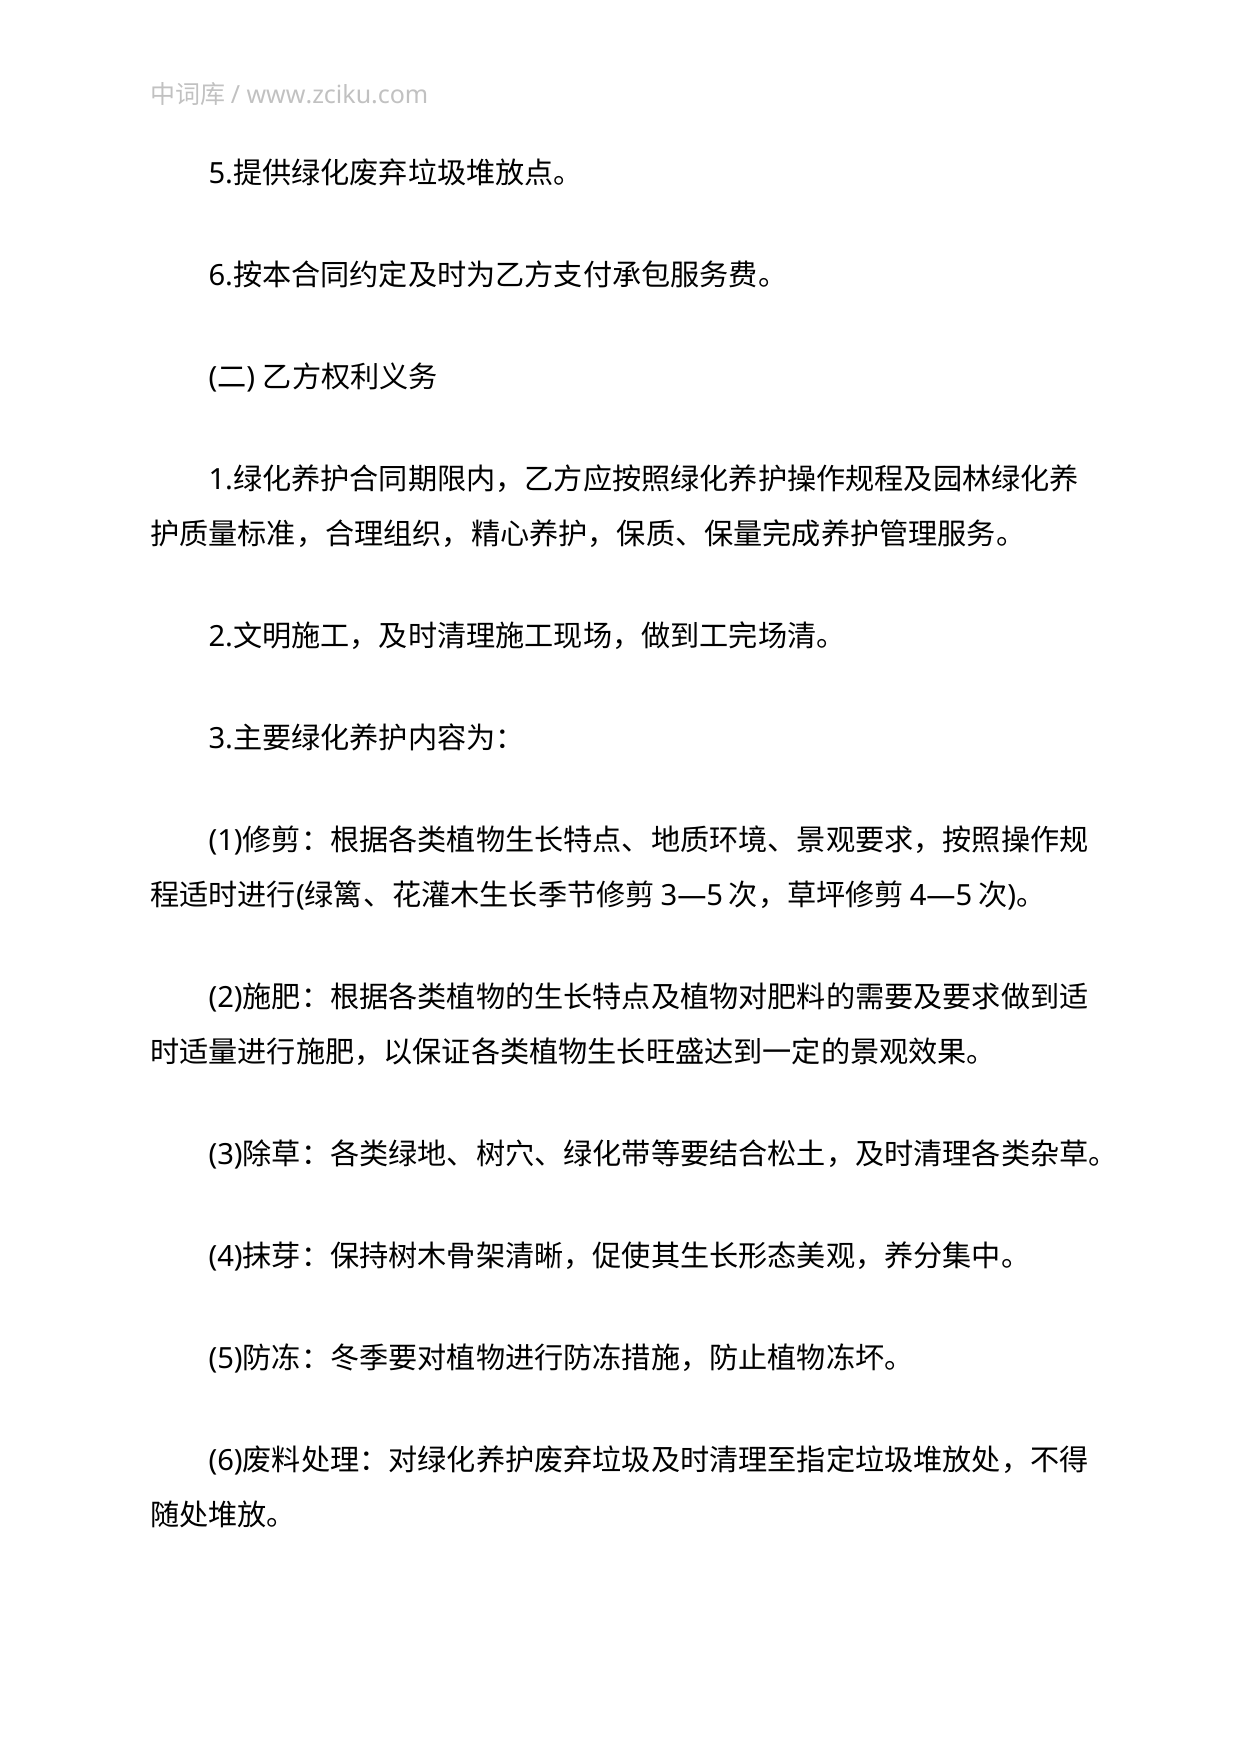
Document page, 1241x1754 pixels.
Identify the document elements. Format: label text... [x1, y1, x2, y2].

text (1)修剪：根据各类植物生长特点、地质环境、景观要求，按照操作规程适时进行(绿篱、花灌木生长季节修剪3—5次，草坪修剪4—5次)。 [150, 817, 1090, 914]
text 3.主要绿化养护内容为： [150, 715, 1090, 757]
text (2)施肥：根据各类植物的生长特点及植物对肥料的需要及要求做到适时适量进行施肥，以保证各类植物生长旺盛达到一定的景观效果。 [150, 974, 1090, 1071]
text (3)除草：各类绿地、树穴、绿化带等要结合松土，及时清理各类杂草。 [150, 1130, 1090, 1173]
text (4)抹芽：保持树木骨架清晰，促使其生长形态美观，养分集中。 [150, 1232, 1090, 1275]
text (二) 乙方权利义务 [150, 354, 1090, 396]
text 6.按本合同约定及时为乙方支付承包服务费。 [150, 252, 1090, 294]
text (5)防冻：冬季要对植物进行防冻措施，防止植物冻坏。 [150, 1334, 1090, 1377]
text 5.提供绿化废弃垃圾堆放点。 [150, 150, 1090, 192]
text 1.绿化养护合同期限内，乙方应按照绿化养护操作规程及园林绿化养护质量标准，合理组织，精心养护，保质、保量完成养护管理服务。 [150, 456, 1090, 553]
text (6)废料处理：对绿化养护废弃垃圾及时清理至指定垃圾堆放处，不得随处堆放。 [150, 1436, 1090, 1534]
text 2.文明施工，及时清理施工现场，做到工完场清。 [150, 613, 1090, 655]
